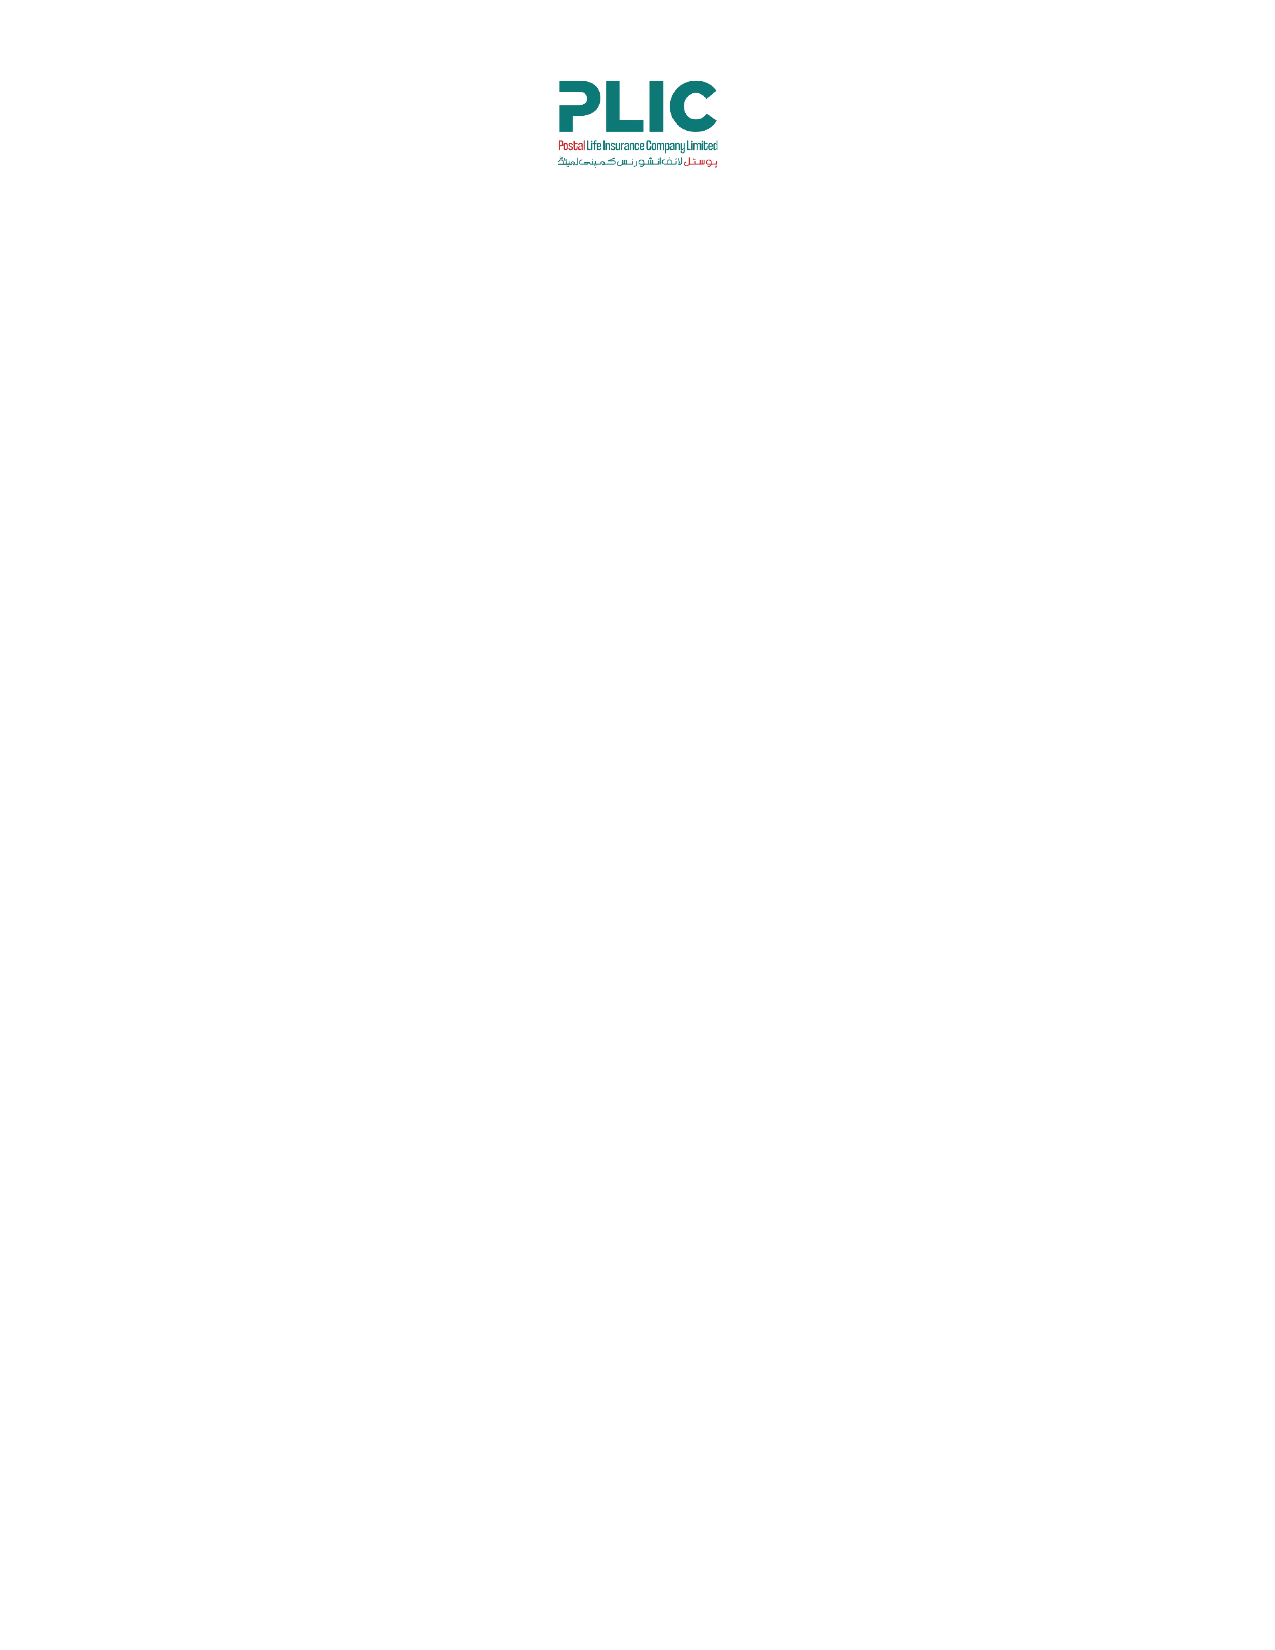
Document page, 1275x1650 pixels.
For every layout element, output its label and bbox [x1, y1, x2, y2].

picture [557, 81, 718, 168]
